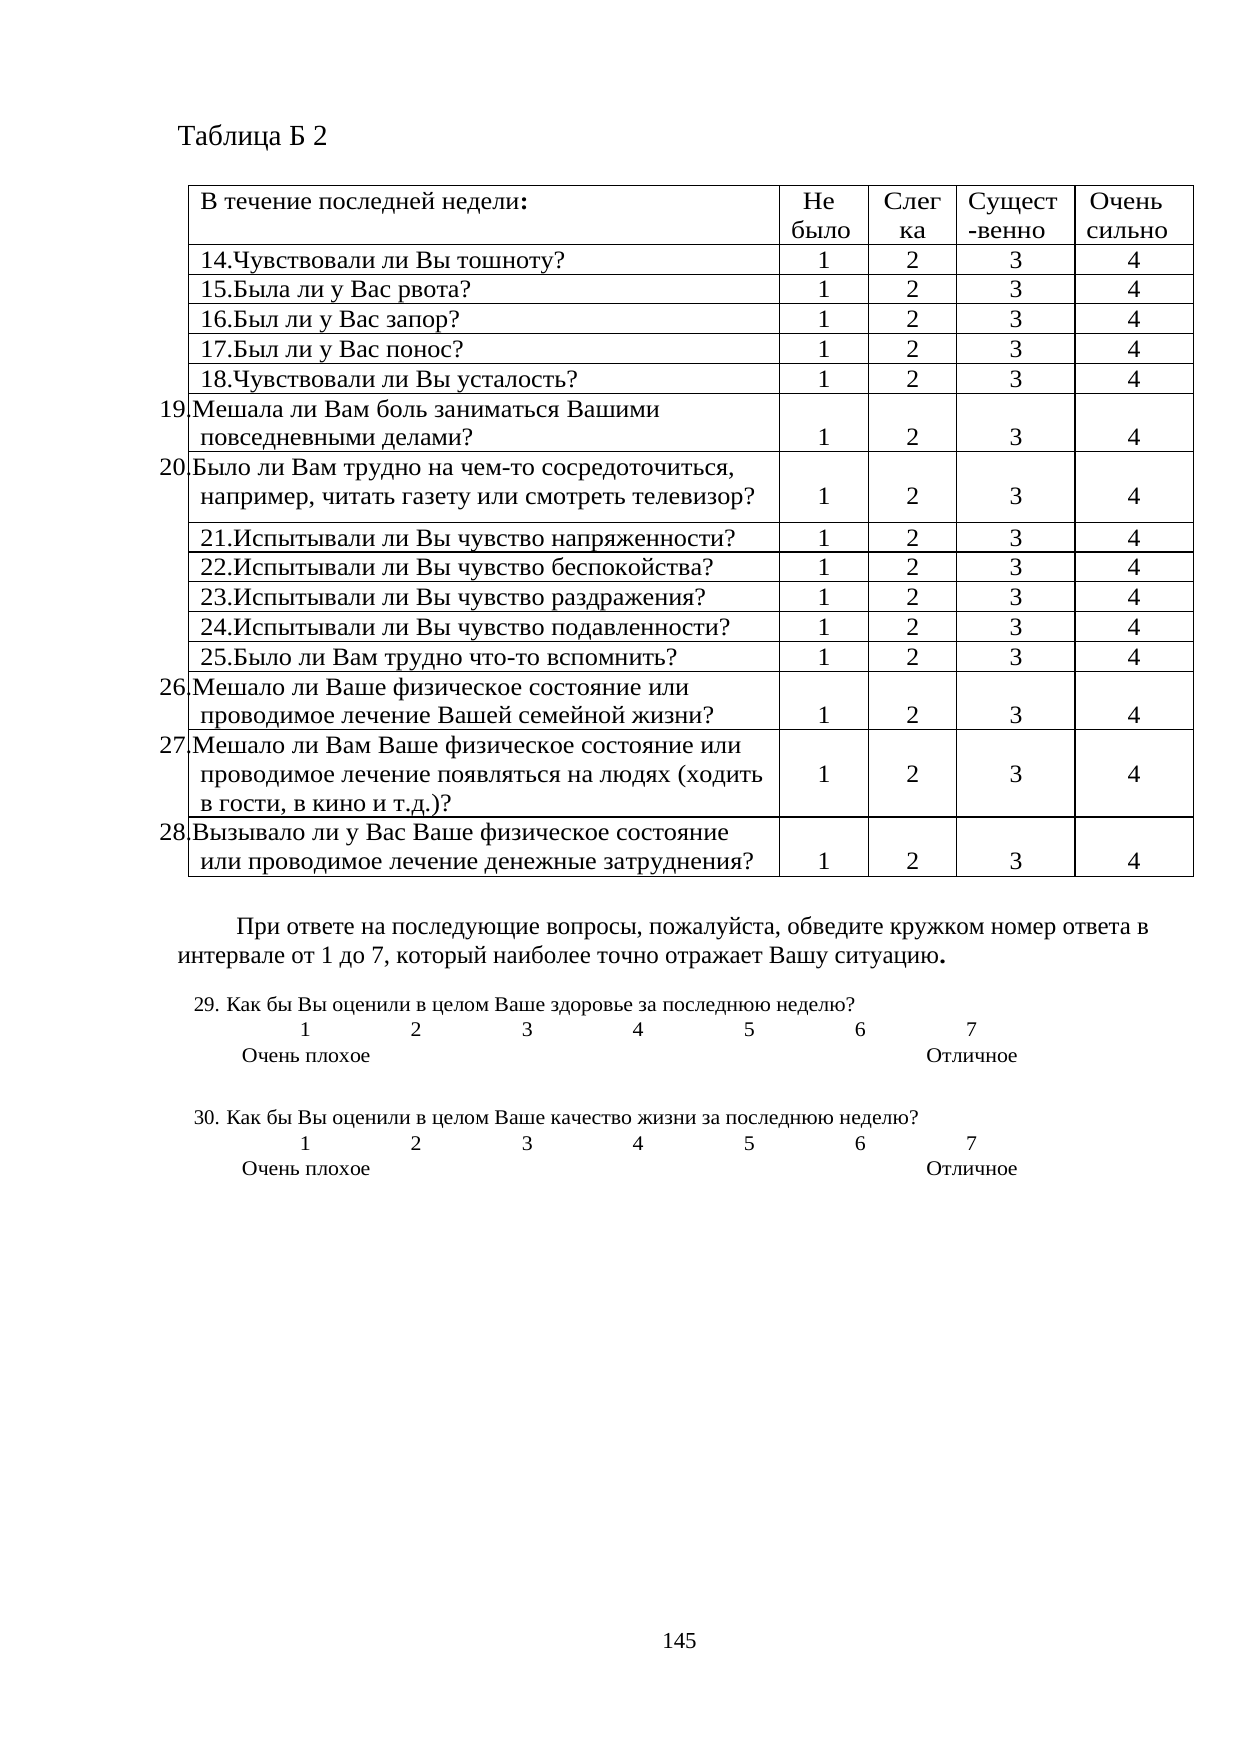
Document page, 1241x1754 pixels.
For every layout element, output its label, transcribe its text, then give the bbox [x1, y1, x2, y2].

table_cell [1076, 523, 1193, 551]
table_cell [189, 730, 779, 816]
text Таблица Б 2 [177, 118, 1181, 152]
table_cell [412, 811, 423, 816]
table_cell 2 [869, 275, 956, 303]
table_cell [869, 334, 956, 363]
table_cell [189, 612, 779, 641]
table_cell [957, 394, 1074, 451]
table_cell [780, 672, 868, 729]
table_header Слегка [869, 186, 956, 244]
table_cell 3 [957, 275, 1074, 303]
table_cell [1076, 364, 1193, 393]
text 1 2 3 4 5 6 7 [299, 1017, 1181, 1041]
table_cell 1 [780, 304, 868, 333]
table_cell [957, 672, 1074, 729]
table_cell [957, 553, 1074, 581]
table_cell 4 [1076, 275, 1193, 303]
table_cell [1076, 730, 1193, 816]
table_cell 3 [957, 304, 1074, 333]
table_cell 1 [780, 275, 868, 303]
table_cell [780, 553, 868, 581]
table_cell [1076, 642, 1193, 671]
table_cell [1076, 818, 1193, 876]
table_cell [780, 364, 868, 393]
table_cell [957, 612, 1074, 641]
table_cell 2 [869, 304, 956, 333]
text Очень плохое Отличное [242, 1043, 1181, 1067]
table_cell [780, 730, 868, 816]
table_cell 1 [780, 245, 868, 273]
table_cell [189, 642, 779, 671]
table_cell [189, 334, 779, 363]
table_header Не было [780, 186, 868, 244]
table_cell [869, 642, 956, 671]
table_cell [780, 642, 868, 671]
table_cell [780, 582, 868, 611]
table_cell 4 [1076, 245, 1193, 273]
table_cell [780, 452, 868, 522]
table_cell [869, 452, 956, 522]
table_header В течение последней недели: [189, 186, 779, 244]
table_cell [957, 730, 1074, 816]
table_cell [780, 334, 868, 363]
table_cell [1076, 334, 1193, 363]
table_header Сущест -венно [957, 186, 1074, 244]
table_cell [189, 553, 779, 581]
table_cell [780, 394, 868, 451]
list Как бы Вы оценили в целом Ваше здоровье за последнюю неделю? [194, 992, 1181, 1016]
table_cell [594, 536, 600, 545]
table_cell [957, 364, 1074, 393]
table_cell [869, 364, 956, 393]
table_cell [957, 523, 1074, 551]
text 1 2 3 4 5 6 7 [299, 1131, 1181, 1154]
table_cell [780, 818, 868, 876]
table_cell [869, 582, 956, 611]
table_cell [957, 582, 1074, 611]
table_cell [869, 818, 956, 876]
table_cell 3 [957, 245, 1074, 273]
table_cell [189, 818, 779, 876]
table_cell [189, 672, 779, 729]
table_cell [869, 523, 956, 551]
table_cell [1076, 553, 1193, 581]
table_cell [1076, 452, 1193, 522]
table_cell 4 [1076, 304, 1193, 333]
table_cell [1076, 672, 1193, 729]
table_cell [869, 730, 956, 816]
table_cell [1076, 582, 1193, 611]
table_cell 15.Была ли у Вас рвота? [189, 275, 779, 303]
text Очень плохое Отличное [242, 1156, 1181, 1180]
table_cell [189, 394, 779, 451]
table_cell 16.Был ли у Вас запор? [189, 304, 779, 333]
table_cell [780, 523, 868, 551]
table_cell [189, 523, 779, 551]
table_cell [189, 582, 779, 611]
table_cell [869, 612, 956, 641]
text При ответе на последующие вопросы, пожалуйста, обведите кружком номер ответа в интервале от 1 до 7, который наиболее точно отражает Вашу ситуацию. [177, 911, 1181, 968]
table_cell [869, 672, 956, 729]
table_cell 2 [869, 245, 956, 273]
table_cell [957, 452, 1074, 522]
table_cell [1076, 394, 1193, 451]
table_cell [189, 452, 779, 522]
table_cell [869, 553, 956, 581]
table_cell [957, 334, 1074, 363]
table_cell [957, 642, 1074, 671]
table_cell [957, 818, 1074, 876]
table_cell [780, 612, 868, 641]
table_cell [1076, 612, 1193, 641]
list Как бы Вы оценили в целом Ваше качество жизни за последнюю неделю? [194, 1105, 1181, 1129]
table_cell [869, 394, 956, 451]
table_header Очень сильно [1076, 186, 1193, 244]
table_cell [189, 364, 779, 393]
table_cell 14.Чувствовали ли Вы тошноту? [189, 245, 779, 273]
